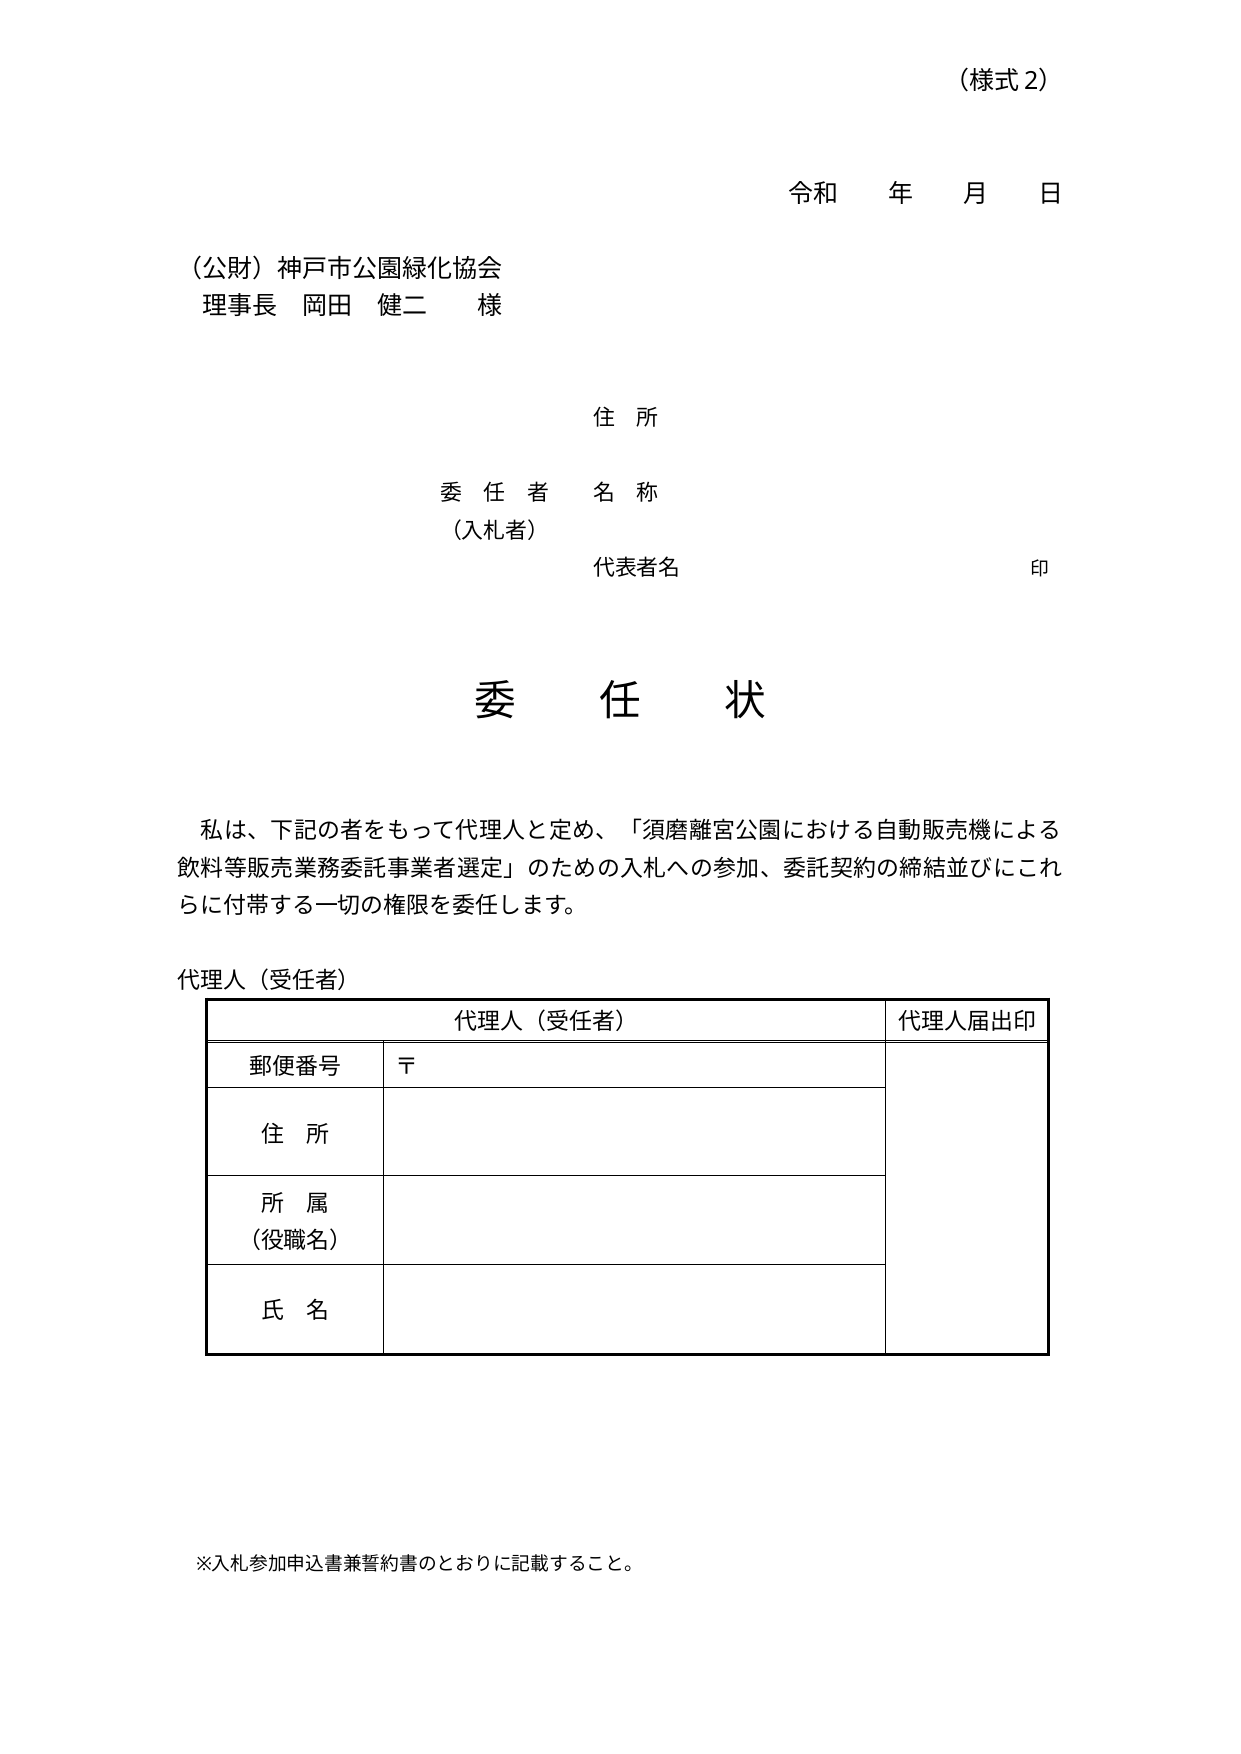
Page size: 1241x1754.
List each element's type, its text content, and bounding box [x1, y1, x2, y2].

table_cell 郵便番号 [208, 1043, 383, 1087]
table_cell 住 所 [208, 1088, 383, 1175]
text 住 所 [440, 397, 1063, 435]
table_cell [384, 1088, 885, 1175]
text 委 任 者 名 称 [440, 472, 1063, 510]
text 代表者名 印 [440, 547, 1063, 585]
table_cell [886, 1043, 1047, 1352]
table_header 代理人届出印 [886, 1001, 1047, 1040]
table_cell 所 属 （役職名） [208, 1176, 383, 1264]
text （公財）神戸市公園緑化協会 [177, 247, 1063, 285]
table_cell 〒 [384, 1043, 885, 1087]
text （様式2） [177, 60, 1063, 97]
table_header 代理人（受任者） [208, 1001, 885, 1040]
text 委 任 状 [177, 660, 1063, 735]
text （入札者） [440, 510, 1063, 547]
text ※入札参加申込書兼誓約書のとおりに記載すること。 [177, 1543, 1063, 1581]
table_cell [384, 1176, 885, 1264]
text 私は、下記の者をもって代理人と定め、「須磨離宮公園における自動販売機による飲料等販売業務委託事業者選定」のための入札への参加、委託契約の締結並びにこれらに付帯する一切の権限を委任します。 [177, 810, 1063, 922]
text 理事長 岡田 健二 様 [177, 285, 1063, 322]
table_cell [384, 1265, 885, 1352]
text 代理人（受任者） [177, 960, 1063, 997]
table_cell 氏 名 [208, 1265, 383, 1352]
text 令和 年 月 日 [177, 172, 1063, 210]
